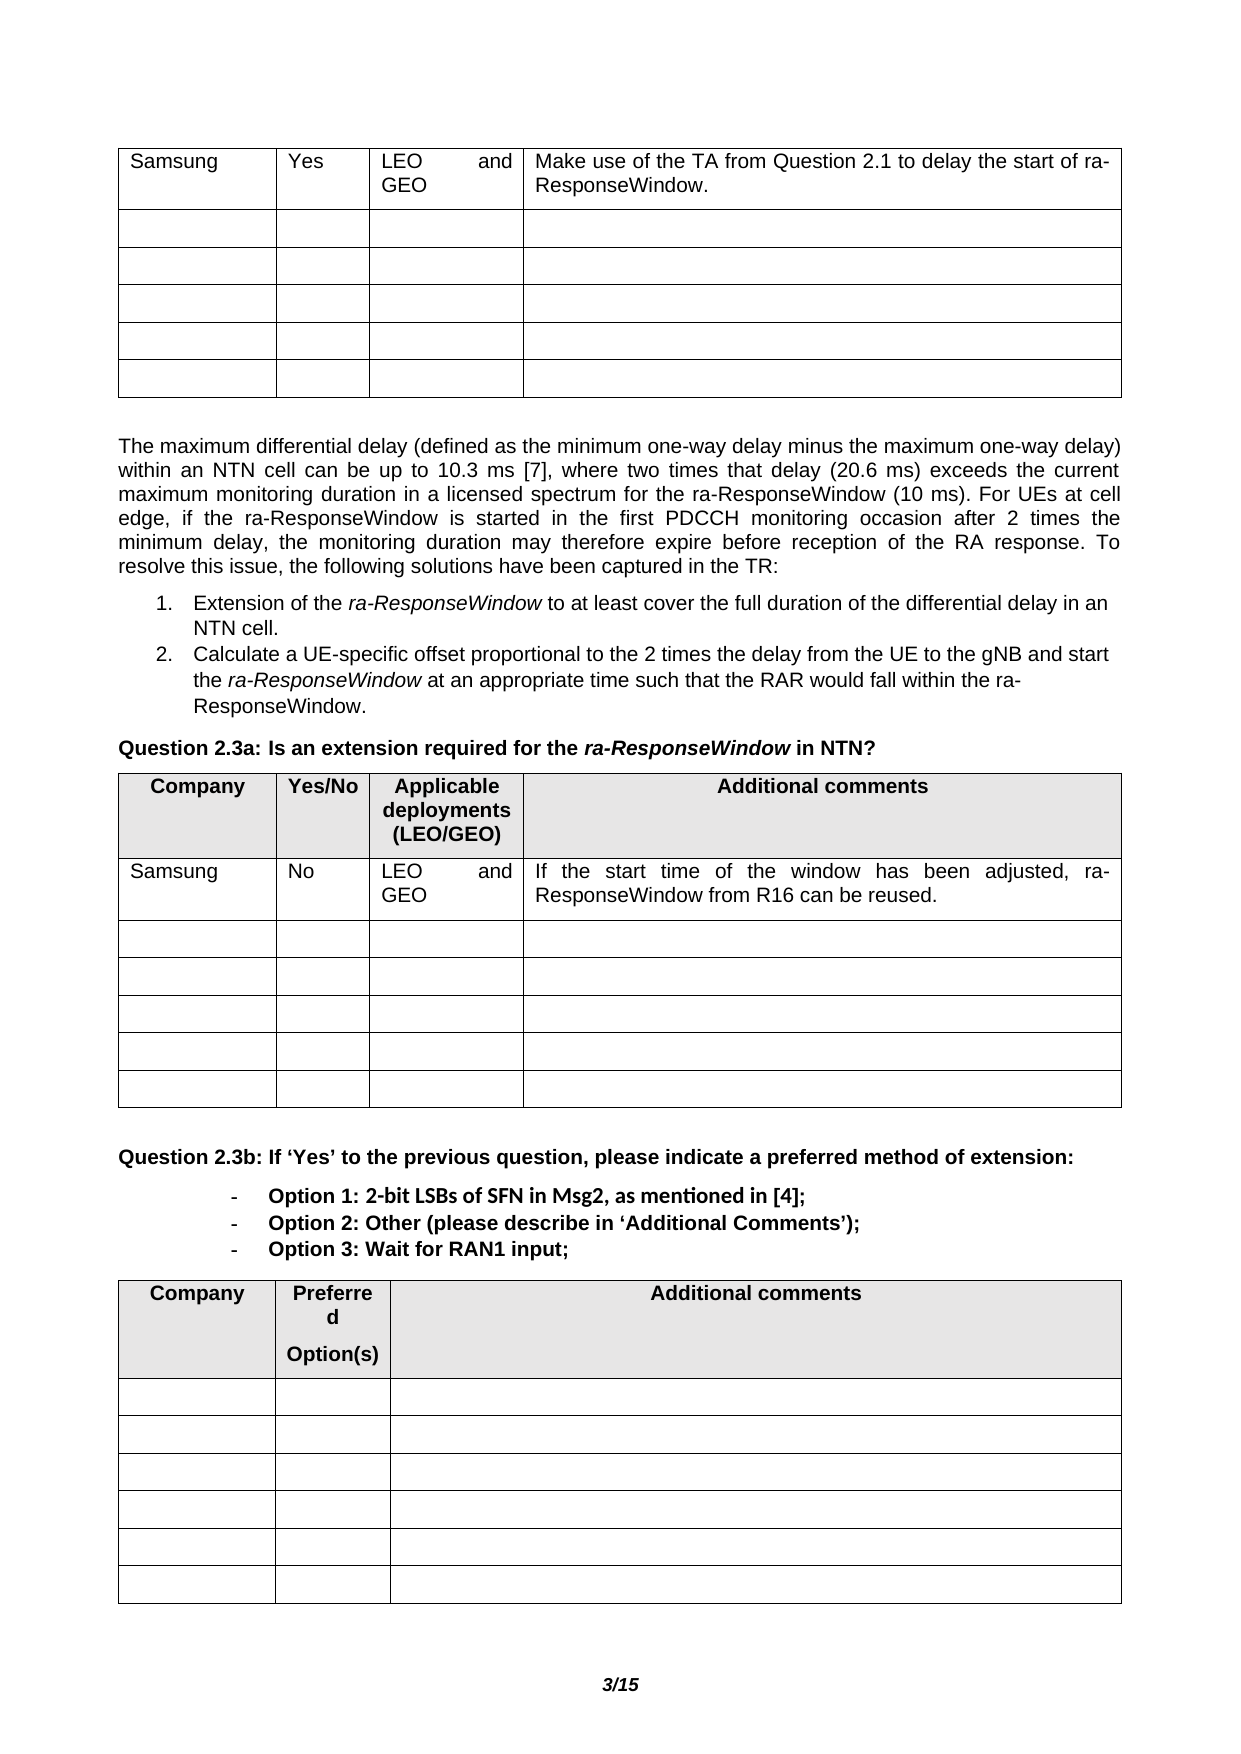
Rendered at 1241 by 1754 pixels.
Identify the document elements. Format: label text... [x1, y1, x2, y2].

table_cell [391, 1379, 1121, 1415]
table_cell [119, 921, 276, 957]
table_cell [119, 210, 276, 247]
table_cell [370, 958, 523, 994]
table_cell [277, 248, 369, 284]
table_cell [524, 248, 1121, 284]
table_cell [276, 1529, 390, 1565]
table_cell [391, 1529, 1121, 1565]
table_cell [119, 1566, 275, 1603]
table_cell [277, 921, 369, 957]
text Question 2.3a: Is an extension required for the ra-ResponseWindow in NTN? [118, 736, 1122, 760]
table_cell [370, 996, 523, 1032]
table_header Additional comments [524, 774, 1121, 858]
table_cell [524, 921, 1121, 957]
table_cell [370, 1033, 523, 1069]
table_cell If the start time of the window has been adjusted, ra-ResponseWindow from R16 can be reused. [524, 859, 1121, 919]
table_cell [524, 210, 1121, 247]
table_cell [276, 1491, 390, 1528]
list Option 2: Other (please describe in ‘Additional Comments’); [231, 1211, 1122, 1235]
table_cell [524, 285, 1121, 322]
table_header Yes/No [277, 774, 369, 858]
table_header Applicable deployments (LEO/GEO) [370, 774, 523, 858]
list Option 3: Wait for RAN1 input; [231, 1237, 1122, 1261]
table_cell LEO and GEO [370, 859, 523, 919]
table_cell [370, 1071, 523, 1107]
table_cell No [277, 859, 369, 919]
table_header Additional comments [391, 1281, 1121, 1378]
table_cell [524, 1071, 1121, 1107]
table_cell [277, 210, 369, 247]
table_cell [277, 1033, 369, 1069]
table_cell [391, 1454, 1121, 1490]
table_cell [119, 360, 276, 397]
table_cell [524, 996, 1121, 1032]
table_cell [524, 958, 1121, 994]
text The maximum differential delay (defined as the minimum one-way delay minus the maximum one-way delay) within an NTN cell can be up to 10.3 ms [7], where two times that delay (20.6 ms) exceeds the current maximum monitoring duration in a licensed spectrum for the ra-ResponseWindow (10 ms). For UEs at cell edge, if the ra-ResponseWindow is started in the first PDCCH monitoring occasion after 2 times the minimum delay, the monitoring duration may therefore expire before reception of the RA response. To resolve this issue, the following solutions have been captured in the TR: [118, 434, 1122, 578]
table_cell [119, 1491, 275, 1528]
table_cell [276, 1566, 390, 1603]
table_cell [370, 323, 523, 359]
table_cell [370, 210, 523, 247]
table_header Company [119, 774, 276, 858]
list Option 1: 2-bit LSBs of SFN in Msg2, as mentioned in [4]; [231, 1181, 1122, 1209]
table_cell [119, 323, 276, 359]
table_cell [370, 248, 523, 284]
table_cell [276, 1379, 390, 1415]
table_cell [276, 1416, 390, 1453]
table_cell [119, 248, 276, 284]
table_cell [277, 285, 369, 322]
table_cell [370, 921, 523, 957]
table_cell [119, 996, 276, 1032]
table_cell [391, 1491, 1121, 1528]
table_cell [119, 285, 276, 322]
table_cell [277, 360, 369, 397]
table_cell [391, 1566, 1121, 1603]
list Calculate a UE-specific offset proportional to the 2 times the delay from the UE to the gNB and start the ra-ResponseWindow at an appropriate time such that the RAR would fall within the ra-ResponseWindow. [156, 642, 1122, 718]
table_cell [119, 1454, 275, 1490]
table_cell [277, 996, 369, 1032]
table_cell [524, 1033, 1121, 1069]
table_cell Make use of the TA from Question 2.1 to delay the start of ra-ResponseWindow. [524, 149, 1121, 209]
table_cell [276, 1454, 390, 1490]
table_cell [277, 1071, 369, 1107]
table_cell [119, 1416, 275, 1453]
list Extension of the ra-ResponseWindow to at least cover the full duration of the differential delay in an NTN cell. [156, 590, 1122, 640]
table_cell Yes [277, 149, 369, 209]
table_cell [119, 1529, 275, 1565]
table_cell LEO and GEO [370, 149, 523, 209]
table_cell [119, 1033, 276, 1069]
table_cell [119, 1071, 276, 1107]
table_cell [119, 1379, 275, 1415]
table_cell [370, 285, 523, 322]
table_cell Samsung [119, 149, 276, 209]
table_cell [370, 360, 523, 397]
table_cell [277, 323, 369, 359]
table_cell [277, 958, 369, 994]
text Question 2.3b: If ‘Yes’ to the previous question, please indicate a preferred method of extension: [118, 1144, 1122, 1168]
table_header Preferred Option(s) [276, 1281, 390, 1378]
table_cell [119, 958, 276, 994]
table_cell Samsung [119, 859, 276, 919]
table_cell [524, 360, 1121, 397]
table_header Company [119, 1281, 275, 1378]
table_cell [391, 1416, 1121, 1453]
table_cell [524, 323, 1121, 359]
